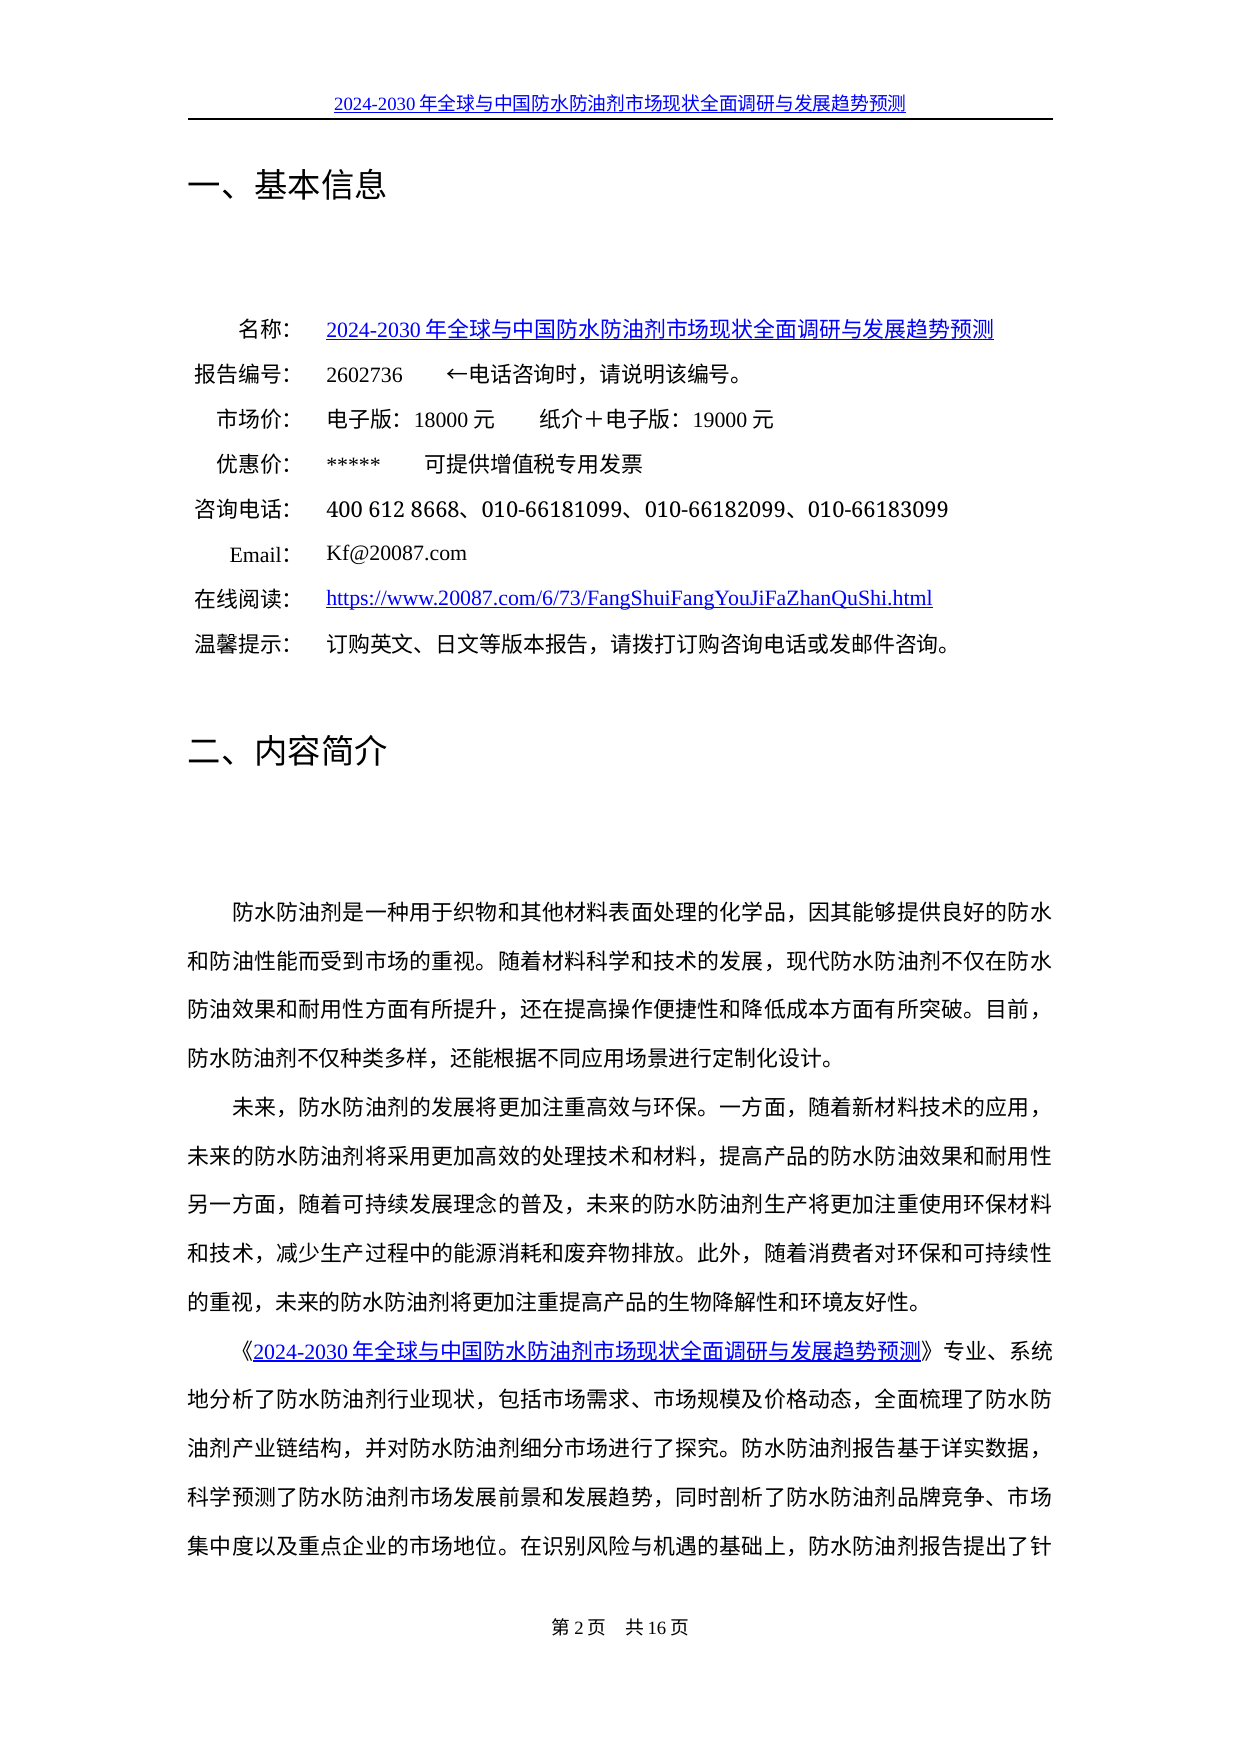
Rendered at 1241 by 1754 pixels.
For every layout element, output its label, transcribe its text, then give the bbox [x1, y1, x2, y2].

table_cell 优惠价： [167, 447, 315, 492]
title 一、基本信息 [187, 150, 1053, 215]
table_cell Kf@20087.com [315, 537, 1073, 582]
table_cell Email： [167, 537, 315, 582]
table_cell 咨询电话： [167, 492, 315, 537]
table_header 2024-2030年全球与中国防水防油剂市场现状全面调研与发展趋势预测 [315, 312, 1073, 357]
table_cell 2602736 ←电话咨询时，请说明该编号。 [315, 357, 1073, 402]
table_cell 报告编号： [167, 357, 315, 402]
table_cell 在线阅读： [167, 582, 315, 627]
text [187, 894, 1053, 1561]
table_cell 电子版：18000 元 纸介＋电子版：19000 元 [315, 402, 1073, 447]
title 二、内容简介 [187, 717, 1053, 782]
table_cell 市场价： [167, 402, 315, 447]
table_header 名称： [167, 312, 315, 357]
table_cell 温馨提示： [167, 627, 315, 672]
table_cell 400 612 8668、010-66181099、010-66182099、010-66183099 [315, 492, 1073, 537]
table_cell ***** 可提供增值税专用发票 [315, 447, 1073, 492]
table_cell 订购英文、日文等版本报告，请拨打订购咨询电话或发邮件咨询。 [315, 627, 1073, 672]
table_cell [315, 582, 1073, 627]
